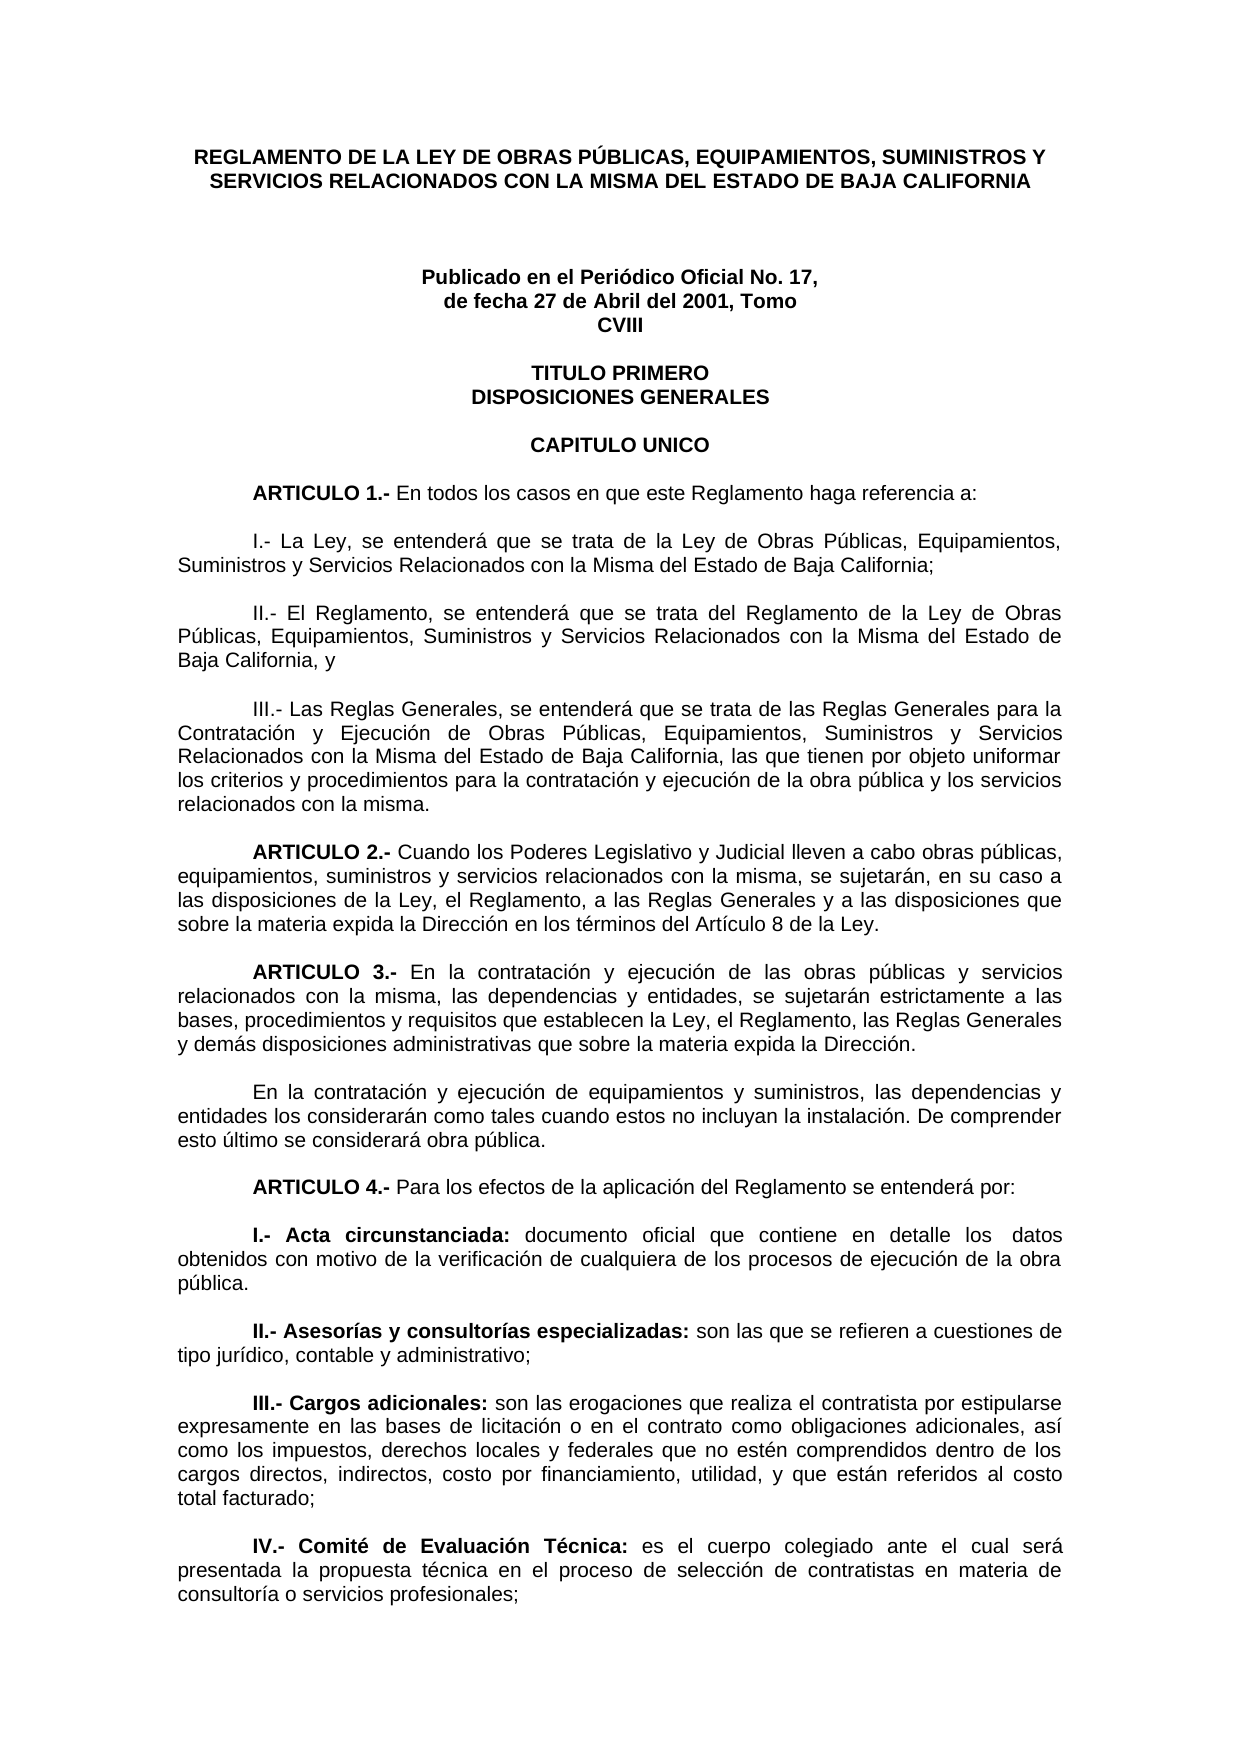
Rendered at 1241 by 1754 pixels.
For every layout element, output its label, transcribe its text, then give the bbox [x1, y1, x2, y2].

text I.- La Ley, se entenderá que se trata de la Ley de Obras Públicas, Equipamientos, Suministros y Servicios Relacionados con la Misma del Estado de Baja California; [177, 529, 1062, 577]
text ARTICULO 1.- En todos los casos en que este Reglamento haga referencia a: [252, 480, 1076, 504]
text ARTICULO 3.- En la contratación y ejecución de las obras públicas y servicios relacionados con la misma, las dependencias y entidades, se sujetarán estrictamente a las bases, procedimientos y requisitos que establecen la Ley, el Reglamento, las Reglas Generales y demás disposiciones administrativas que sobre la materia expida la Dirección. [177, 960, 1063, 1056]
text REGLAMENTO DE LA LEY DE OBRAS PÚBLICAS, EQUIPAMIENTOS, SUMINISTROS Y SERVICIOS RELACIONADOS CON LA MISMA DEL ESTADO DE BAJA CALIFORNIA [193, 145, 1047, 193]
text ARTICULO 2.- Cuando los Poderes Legislativo y Judicial lleven a cabo obras públicas, equipamientos, suministros y servicios relacionados con la misma, se sujetarán, en su caso a las disposiciones de la Ley, el Reglamento, a las Reglas Generales y a las disposiciones que sobre la materia expida la Dirección en los términos del Artículo 8 de la Ley. [177, 840, 1063, 936]
text I.- Acta circunstanciada: documento oficial que contiene en detalle los datos obtenidos con motivo de la verificación de cualquiera de los procesos de ejecución de la obra pública. [177, 1223, 1063, 1295]
text II.- Asesorías y consultorías especializadas: son las que se refieren a cuestiones de tipo jurídico, contable y administrativo; [177, 1319, 1063, 1367]
text TITULO PRIMERO DISPOSICIONES GENERALES [470, 361, 770, 409]
text III.- Las Reglas Generales, se entenderá que se trata de las Reglas Generales para la Contratación y Ejecución de Obras Públicas, Equipamientos, Suministros y Servicios Relacionados con la Misma del Estado de Baja California, las que tienen por objeto uniformar los criterios y procedimientos para la contratación y ejecución de la obra pública y los servicios relacionados con la misma. [177, 696, 1063, 816]
text III.- Cargos adicionales: son las erogaciones que realiza el contratista por estipularse expresamente en las bases de licitación o en el contrato como obligaciones adicionales, así como los impuestos, derechos locales y federales que no estén comprendidos dentro de los cargos directos, indirectos, costo por financiamiento, utilidad, y que están referidos al costo total facturado; [177, 1390, 1063, 1510]
text En la contratación y ejecución de equipamientos y suministros, las dependencias y entidades los considerarán como tales cuando estos no incluyan la instalación. De comprender esto último se considerará obra pública. [177, 1080, 1063, 1152]
text II.- El Reglamento, se entenderá que se trata del Reglamento de la Ley de Obras Públicas, Equipamientos, Suministros y Servicios Relacionados con la Misma del Estado de Baja California, y [177, 600, 1063, 672]
text Publicado en el Periódico Oficial No. 17, de fecha 27 de Abril del 2001, Tomo CVIII [417, 265, 822, 337]
text IV.- Comité de Evaluación Técnica: es el cuerpo colegiado ante el cual será presentada la propuesta técnica en el proceso de selección de contratistas en materia de consultoría o servicios profesionales; [177, 1534, 1063, 1606]
text CAPITULO UNICO [193, 432, 1047, 456]
text ARTICULO 4.- Para los efectos de la aplicación del Reglamento se entenderá por: [252, 1175, 1076, 1199]
